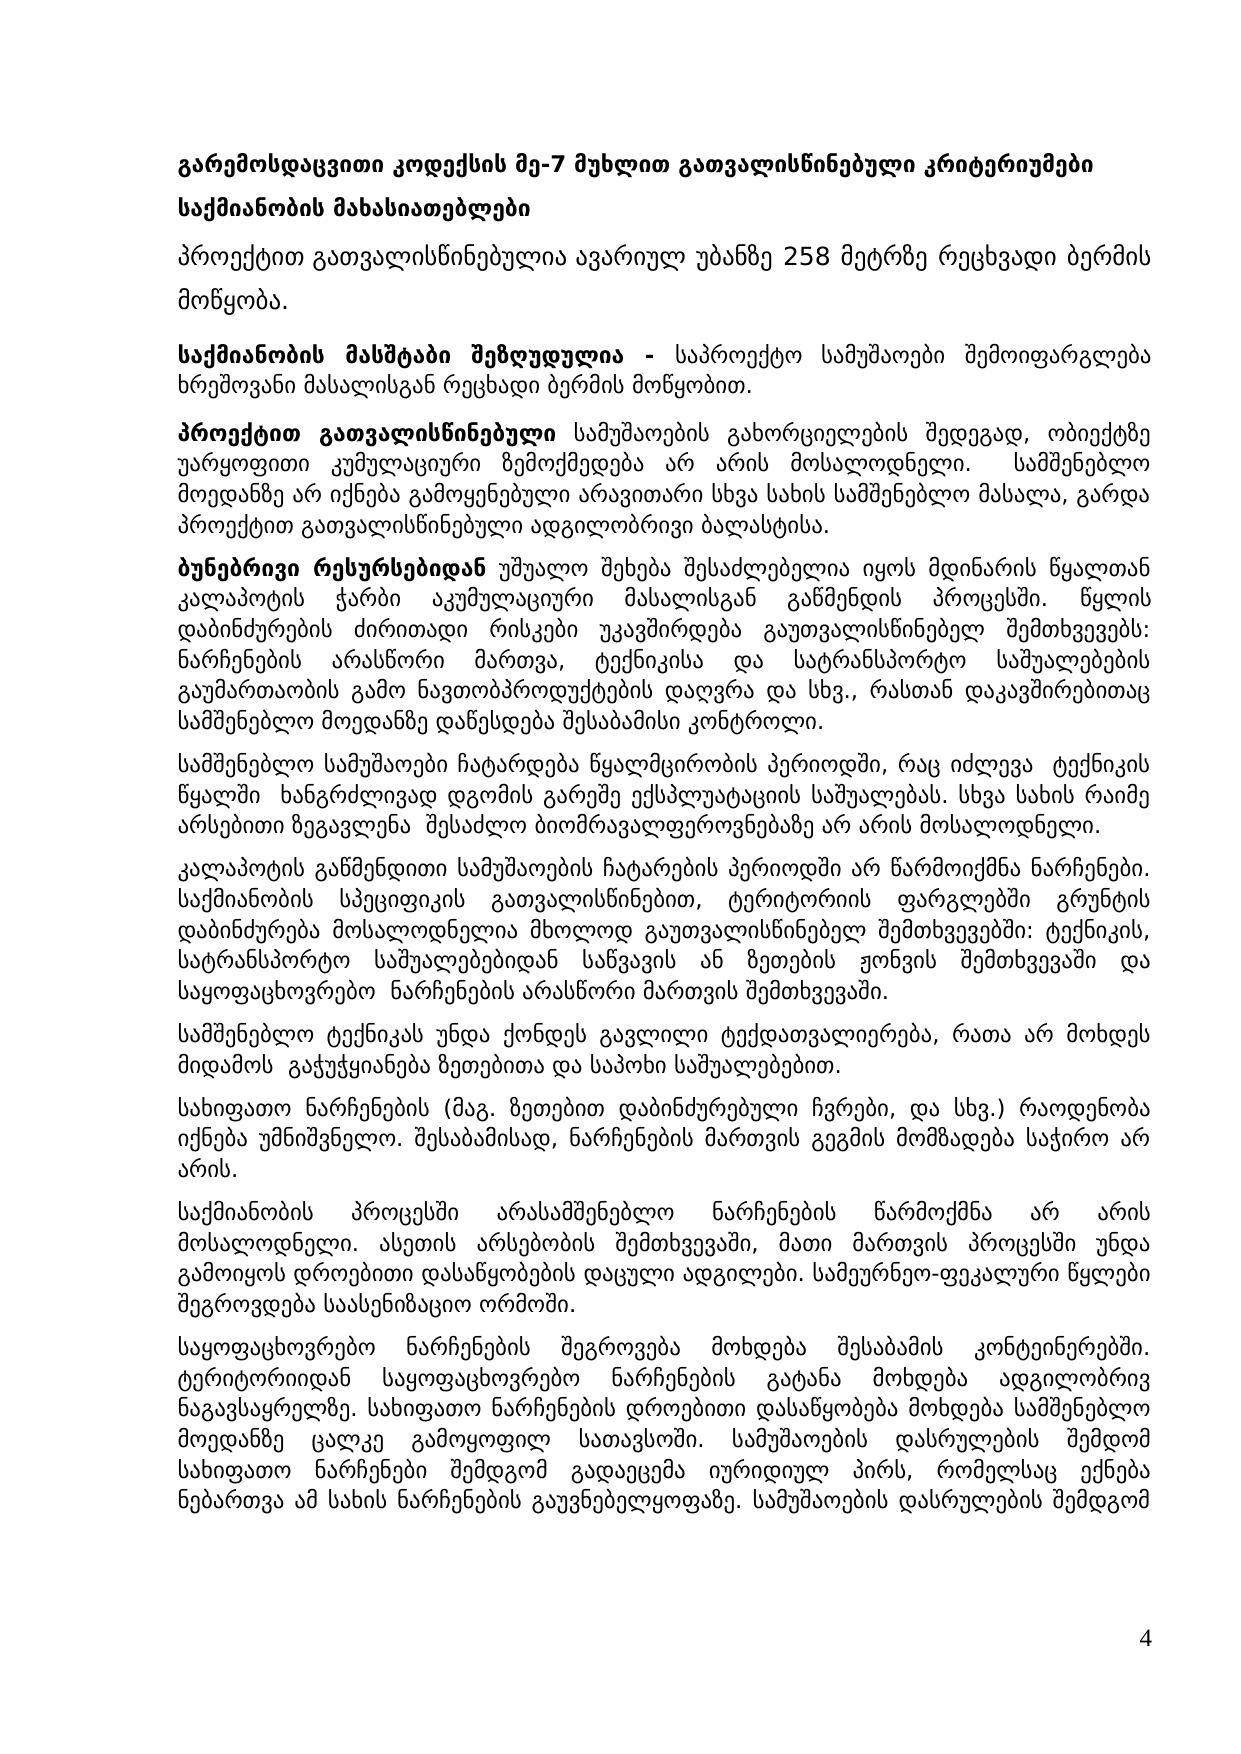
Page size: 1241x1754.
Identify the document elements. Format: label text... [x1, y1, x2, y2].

text პროექტით გათვალისწინებული სამუშაოების გახორციელების შედეგად, ობიექტზე უარყოფითი კუმულაციური ზემოქმედება არ არის მოსალოდნელი. სამშენებლო მოედანზე არ იქნება გამოყენებული არავითარი სხვა სახის სამშენებლო მასალა, გარდა პროექტით გათვალისწინებული ადგილობრივი ბალასტისა. [177, 420, 1152, 538]
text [177, 1334, 1152, 1514]
text საქმიანობის მახასიათებლები [177, 195, 1152, 221]
text სახიფათო ნარჩენების (მაგ. ზეთებით დაბინძურებული ჩვრები, და სხვ.) რაოდენობა იქნება უმნიშვნელო. შესაბამისად, ნარჩენების მართვის გეგმის მომზადება საჭირო არ არის. [177, 1095, 1152, 1183]
text გარემოსდაცვითი კოდექსის მე-7 მუხლით გათვალისწინებული კრიტერიუმები [177, 152, 1152, 178]
text საქმიანობის მასშტაბი შეზღუდულია - საპროექტო სამუშაოები შემოიფარგლება ხრეშოვანი მასალისგან რეცხადი ბერმის მოწყობით. [177, 342, 1152, 399]
text სამშენებლო ტექნიკას უნდა ქონდეს გავლილი ტექდათვალიერება, რათა არ მოხდეს მიდამოს გაჭუჭყიანება ზეთებითა და საპოხი საშუალებებით. [177, 1021, 1152, 1078]
text ბუნებრივი რესურსებიდან უშუალო შეხება შესაძლებელია იყოს მდინარის წყალთან კალაპოტის ჭარბი აკუმულაციური მასალისგან გაწმენდის პროცესში. წყლის დაბინძურების ძირითადი რისკები უკავშირდება გაუთვალისწინებელ შემთხვევებს: ნარჩენების არასწორი მართვა, ტექნიკისა და სატრანსპორტო საშუალებების გაუმართაობის გამო ნავთობპროდუქტების დაღვრა და სხვ., რასთან დაკავშირებითაც სამშენებლო მოედანზე დაწესდება შესაბამისი კონტროლი. [177, 555, 1152, 735]
text პროექტით გათვალისწინებულია ავარიულ უბანზე 258 მეტრზე რეცხვადი ბერმის მოწყობა. [177, 242, 1152, 315]
text სამშენებლო სამუშაოები ჩატარდება წყალმცირობის პერიოდში, რაც იძლევა ტექნიკის წყალში ხანგრძლივად დგომის გარეშე ექსპლუატაციის საშუალებას. სხვა სახის რაიმე არსებითი ზეგავლენა შესაძლო ბიომრავალფეროვნებაზე არ არის მოსალოდნელი. [177, 751, 1152, 839]
text კალაპოტის გაწმენდითი სამუშაოების ჩატარების პერიოდში არ წარმოიქმნა ნარჩენები. საქმიანობის სპეციფიკის გათვალისწინებით, ტერიტორიის ფარგლებში გრუნტის დაბინძურება მოსალოდნელია მხოლოდ გაუთვალისწინებელ შემთხვევებში: ტექნიკის, სატრანსპორტო საშუალებებიდან საწვავის ან ზეთების ჟონვის შემთხვევაში და საყოფაცხოვრებო ნარჩენების არასწორი მართვის შემთხვევაში. [177, 856, 1152, 1005]
text საქმიანობის პროცესში არასამშენებლო ნარჩენების წარმოქმნა არ არის მოსალოდნელი. ასეთის არსებობის შემთხვევაში, მათი მართვის პროცესში უნდა გამოიყოს დროებითი დასაწყობების დაცული ადგილები. სამეურნეო-ფეკალური წყლები შეგროვდება საასენიზაციო ორმოში. [177, 1199, 1152, 1318]
